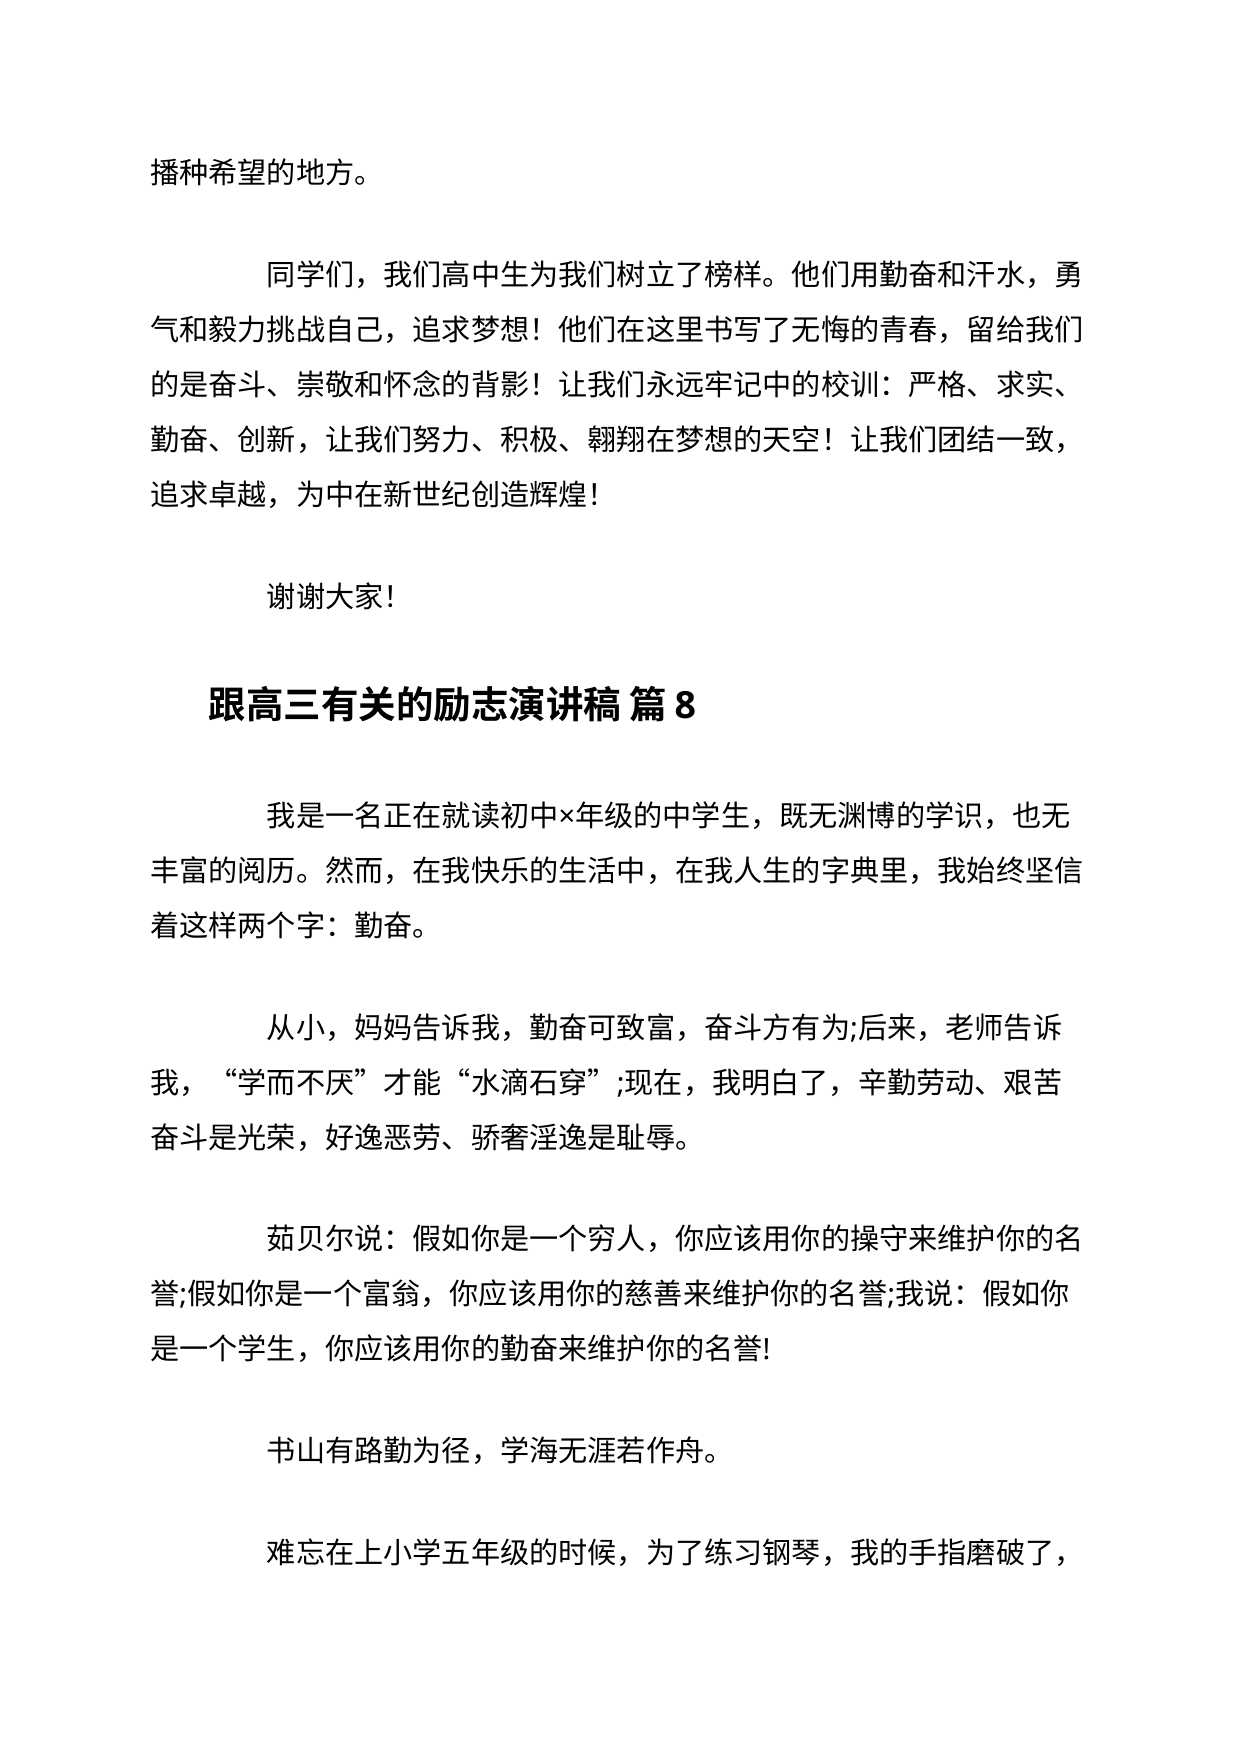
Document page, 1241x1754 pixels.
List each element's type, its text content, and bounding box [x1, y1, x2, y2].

text 我是一名正在就读初中×年级的中学生，既无渊博的学识，也无丰富的阅历。然而，在我快乐的生活中，在我人生的字典里，我始终坚信着这样两个字：勤奋。 [150, 792, 1090, 945]
text 谢谢大家！ [150, 573, 1090, 615]
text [150, 150, 1090, 192]
text 从小，妈妈告诉我，勤奋可致富，奋斗方有为;后来，老师告诉我，“学而不厌”才能“水滴石穿”;现在，我明白了，辛勤劳动、艰苦奋斗是光荣，好逸恶劳、骄奢淫逸是耻辱。 [150, 1004, 1090, 1156]
text 书山有路勤为径，学海无涯若作舟。 [150, 1428, 1090, 1470]
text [150, 1529, 1090, 1572]
text 同学们，我们高中生为我们树立了榜样。他们用勤奋和汗水，勇气和毅力挑战自己，追求梦想！他们在这里书写了无悔的青春，留给我们的是奋斗、崇敬和怀念的背影！让我们永远牢记中的校训：严格、求实、勤奋、创新，让我们努力、积极、翱翔在梦想的天空！让我们团结一致，追求卓越，为中在新世纪创造辉煌！ [150, 252, 1090, 514]
text 茹贝尔说：假如你是一个穷人，你应该用你的操守来维护你的名誉;假如你是一个富翁，你应该用你的慈善来维护你的名誉;我说：假如你是一个学生，你应该用你的勤奋来维护你的名誉! [150, 1216, 1090, 1368]
text 跟高三有关的励志演讲稿 篇8 [150, 675, 1090, 729]
